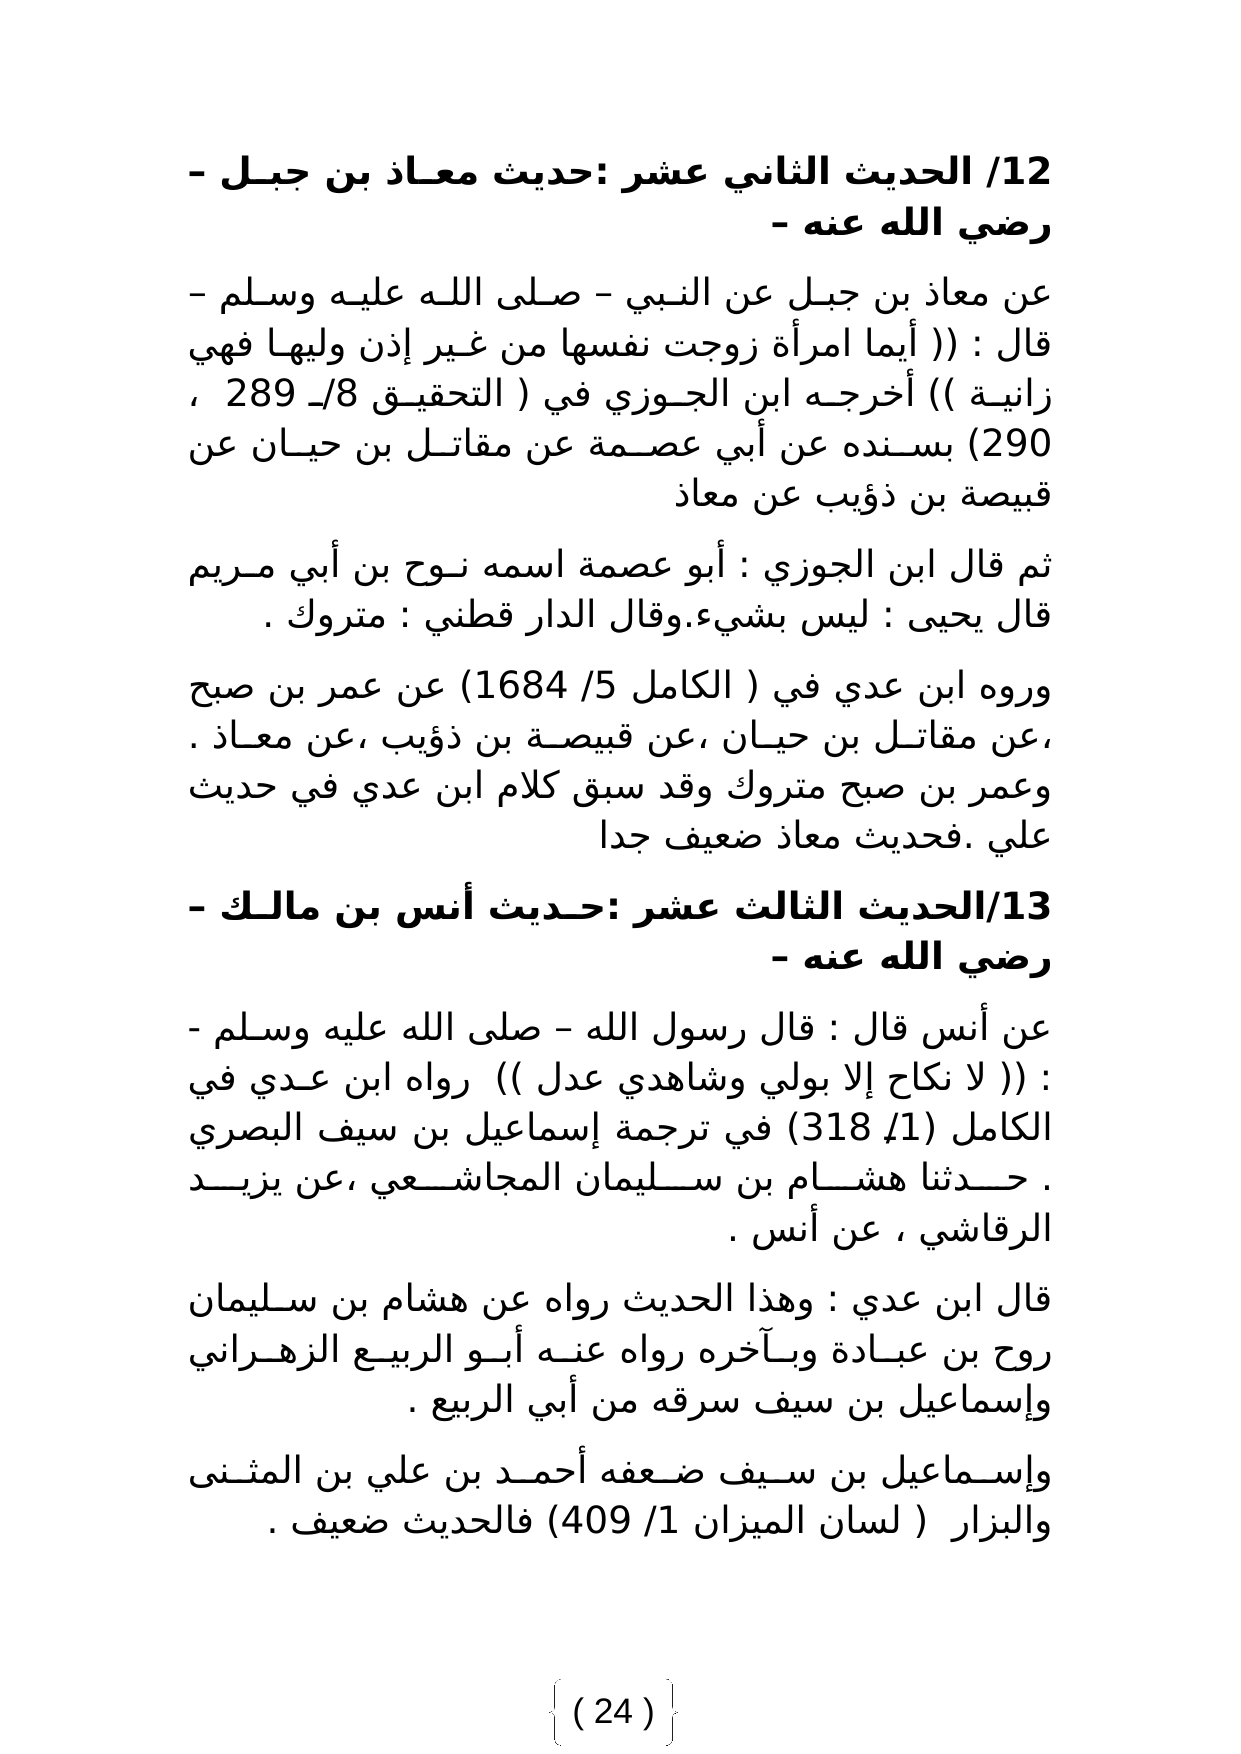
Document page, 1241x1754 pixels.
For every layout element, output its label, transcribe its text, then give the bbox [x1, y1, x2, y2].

text عن أنس قال : قال رسول الله – صلى الله عليه وسلم - : (( لا نكاح إلا بولي وشاهدي عدل )) رواه ابن عدي في الكامل (1/ 318) في ترجمة إسماعيل بن سيف البصري . حدثنا هشام بن سليمان المجاشعي ،عن يزيد الرقاشي ، عن أنس . [187, 1006, 1053, 1250]
text قال ابن عدي : وهذا الحديث رواه عن هشام بن سليمان روح بن عبادة وبآخره رواه عنه أبو الربيع الزهراني وإسماعيل بن سيف سرقه من أبي الربيع . [187, 1277, 1053, 1421]
text 12/ الحديث الثاني عشر :حديث معاذ بن جبل – رضي الله عنه – [187, 150, 1053, 244]
text وروه ابن عدي في ( الكامل 5/ 1684) عن عمر بن صبح ،عن مقاتل بن حيان ،عن قبيصة بن ذؤيب ،عن معاذ . وعمر بن صبح متروك وقد سبق كلام ابن عدي في حديث علي .فحديث معاذ ضعيف جدا [187, 663, 1053, 857]
text ثم قال ابن الجوزي : أبو عصمة اسمه نوح بن أبي مريم قال يحيى : ليس بشيء.وقال الدار قطني : متروك . [187, 542, 1053, 636]
text 13/الحديث الثالث عشر :حديث أنس بن مالك – رضي الله عنه – [187, 885, 1053, 978]
text وإسماعيل بن سيف ضعفه أحمد بن علي بن المثنى والبزار ( لسان الميزان 1/ 409) فالحديث ضعيف . [187, 1448, 1053, 1542]
text عن معاذ بن جبل عن النبي – صلى الله عليه وسلم – قال : (( أيما امرأة زوجت نفسها من غير إذن وليها فهي زانية )) أخرجه ابن الجوزي في ( التحقيق 8/ 289 ، 290) بسنده عن أبي عصمة عن مقاتل بن حيان عن قبيصة بن ذؤيب عن معاذ [187, 271, 1053, 515]
